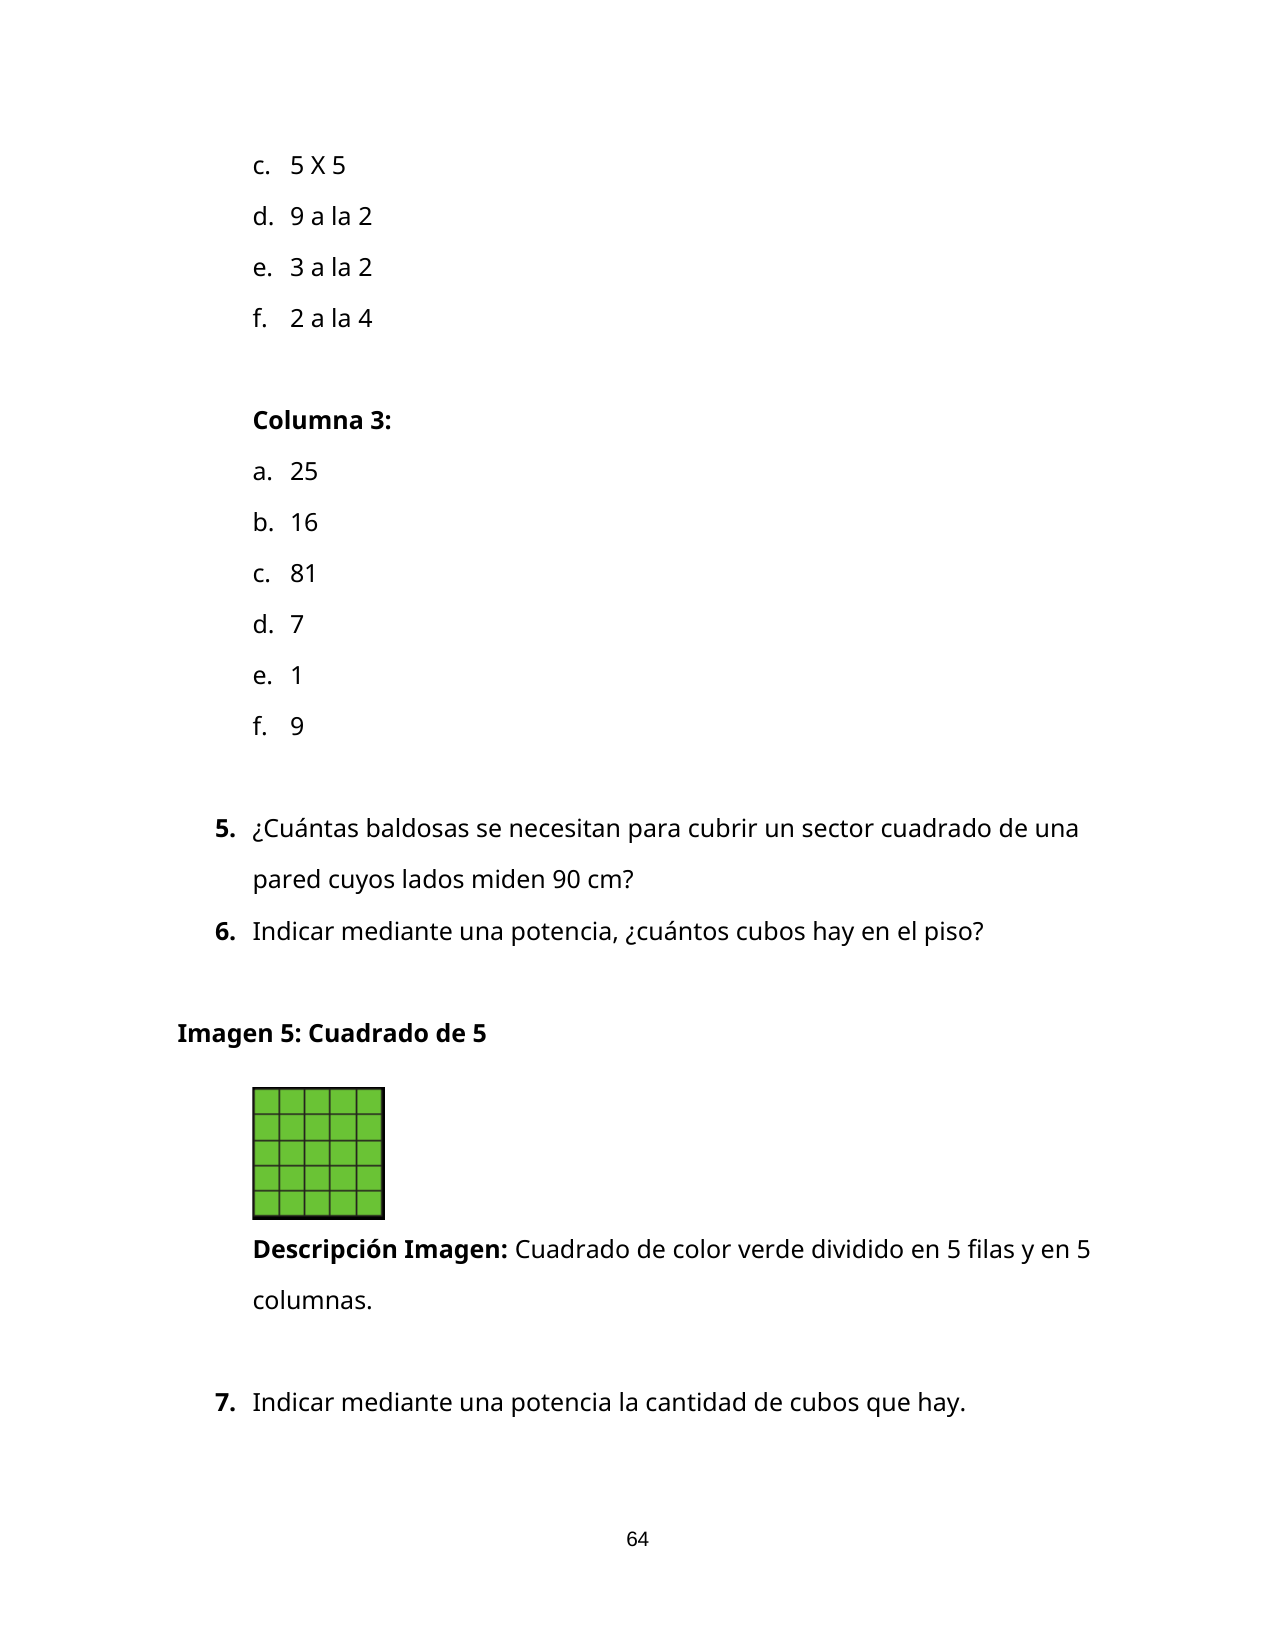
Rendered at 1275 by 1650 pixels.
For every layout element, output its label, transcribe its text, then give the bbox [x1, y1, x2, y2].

list Indicar mediante una potencia, ¿cuántos cubos hay en el piso? [215, 913, 1098, 947]
list 16 [252, 505, 1098, 539]
list 7 [252, 607, 1098, 641]
text Descripción Imagen: Cuadrado de color verde dividido en 5 filas y en 5 columnas. [252, 1232, 1098, 1317]
list 25 [252, 454, 1098, 488]
list 81 [252, 556, 1098, 590]
text Columna 3: [252, 403, 1098, 437]
list 9 [252, 709, 1098, 743]
list 9 a la 2 [252, 199, 1098, 233]
list 5 X 5 [252, 148, 1098, 182]
list 2 a la 4 [252, 301, 1098, 335]
list 3 a la 2 [252, 250, 1098, 284]
picture [252, 1087, 385, 1220]
list Indicar mediante una potencia la cantidad de cubos que hay. [215, 1385, 1098, 1419]
list 1 [252, 658, 1098, 692]
list ¿Cuántas baldosas se necesitan para cubrir un sector cuadrado de una pared cuyos lados miden 90 cm? [215, 811, 1098, 896]
